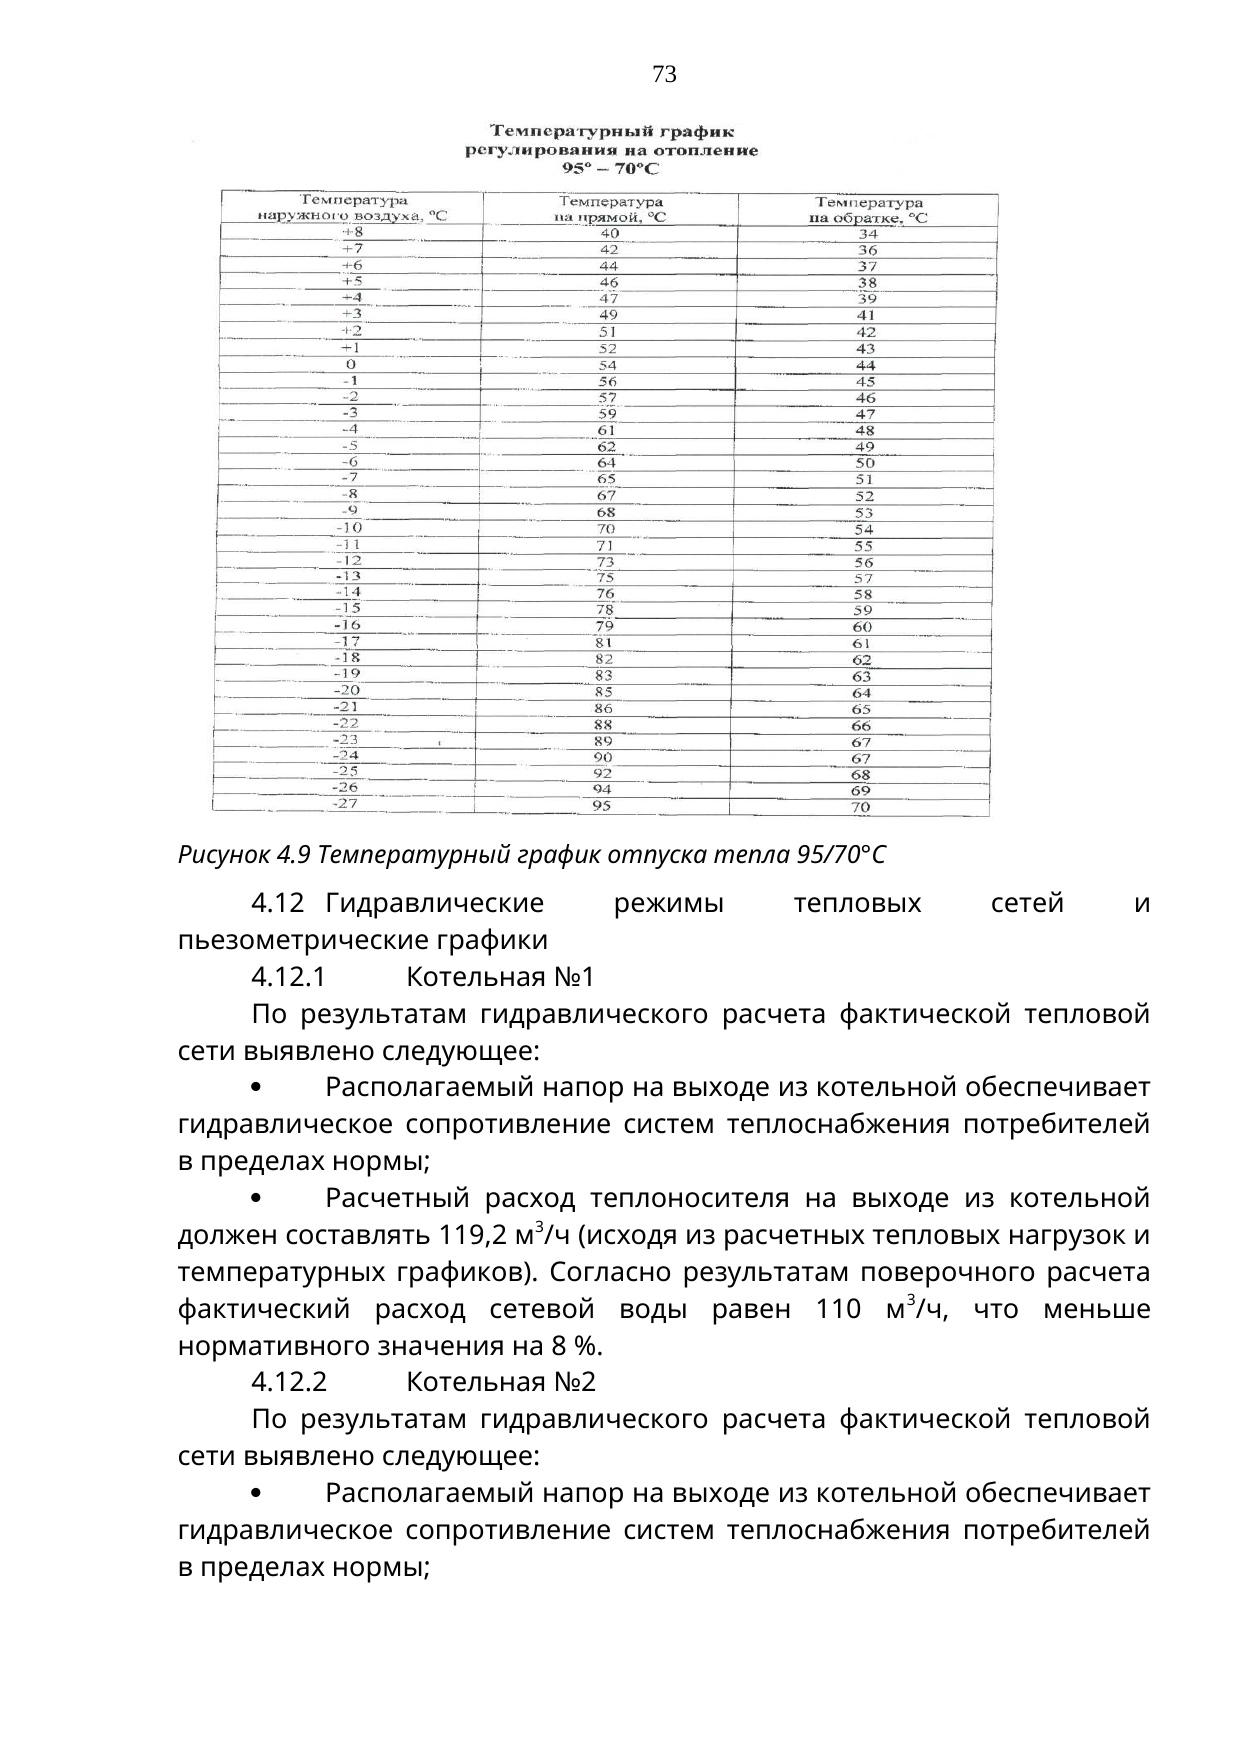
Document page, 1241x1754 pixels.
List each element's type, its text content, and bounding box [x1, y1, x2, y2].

list Расчетный расход теплоносителя на выходе из котельной должен составлять 119,2 м3/ч (исходя из расчетных тепловых нагрузок и температурных графиков). Согласно результатам поверочного расчета фактический расход сетевой воды равен 110 м3/ч, что меньше нормативного значения на 8 %. [177, 1178, 1152, 1363]
list Располагаемый напор на выходе из котельной обеспечивает гидравлическое сопротивление систем теплоснабжения потребителей в пределах нормы; [177, 1473, 1152, 1584]
text Рисунок 4.9 Температурный график отпуска тепла 95/70°С [177, 837, 1152, 871]
text По результатам гидравлического расчета фактической тепловой сети выявлено следующее: [177, 994, 1152, 1068]
subtitle Котельная №2 [177, 1363, 1152, 1400]
picture [177, 118, 1003, 825]
text По результатам гидравлического расчета фактической тепловой сети выявлено следующее: [177, 1400, 1152, 1473]
subtitle Котельная №1 [177, 957, 1152, 994]
subtitle Гидравлические режимы тепловых сетей и пьезометрические графики [177, 883, 1152, 957]
list Располагаемый напор на выходе из котельной обеспечивает гидравлическое сопротивление систем теплоснабжения потребителей в пределах нормы; [177, 1068, 1152, 1178]
